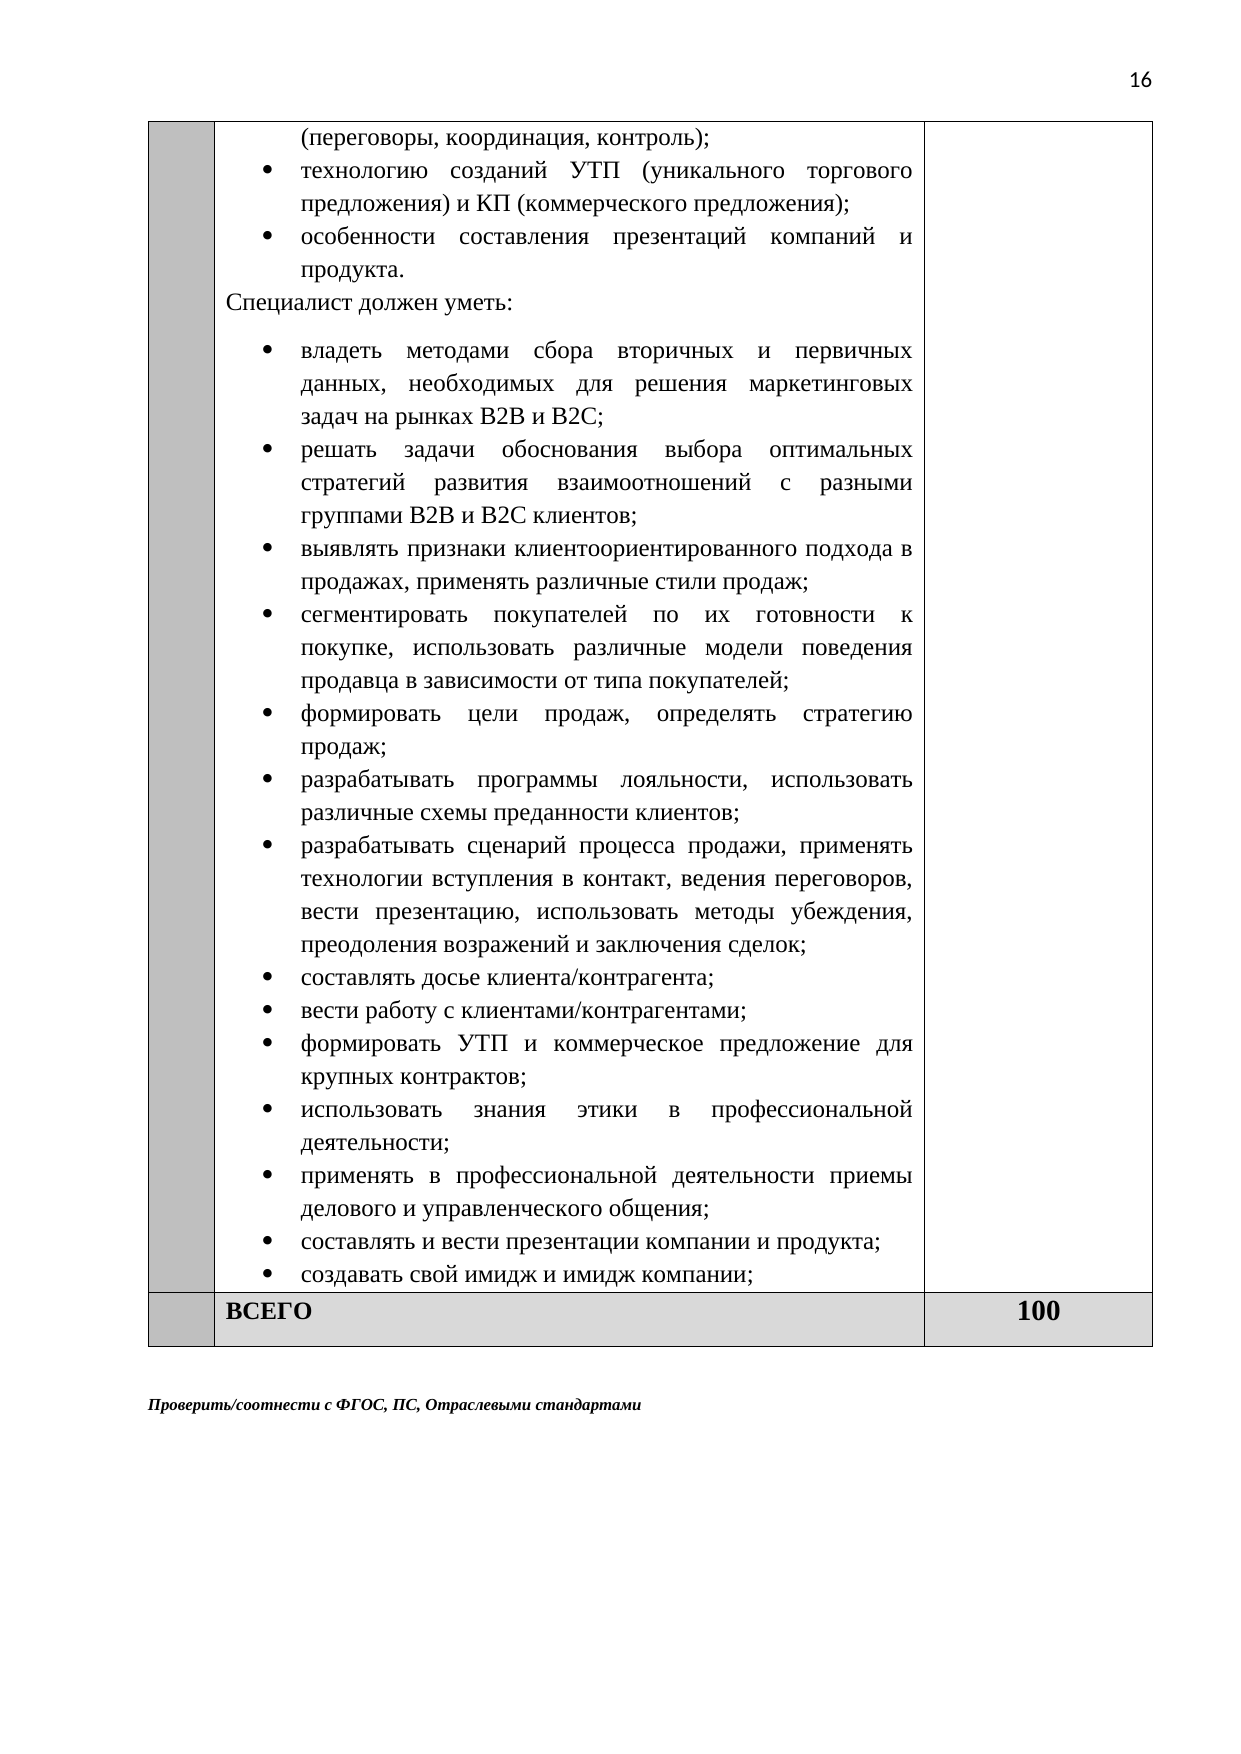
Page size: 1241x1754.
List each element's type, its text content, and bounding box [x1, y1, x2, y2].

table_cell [215, 122, 924, 1292]
table_cell [149, 1293, 214, 1346]
text Проверить/соотнести с ФГОС, ПС, Отраслевыми стандартами [148, 1381, 1152, 1414]
table_cell ВСЕГО [215, 1293, 924, 1346]
table_cell 100 [925, 1293, 1152, 1346]
table_cell [149, 122, 214, 1292]
table_cell [925, 122, 1152, 1292]
